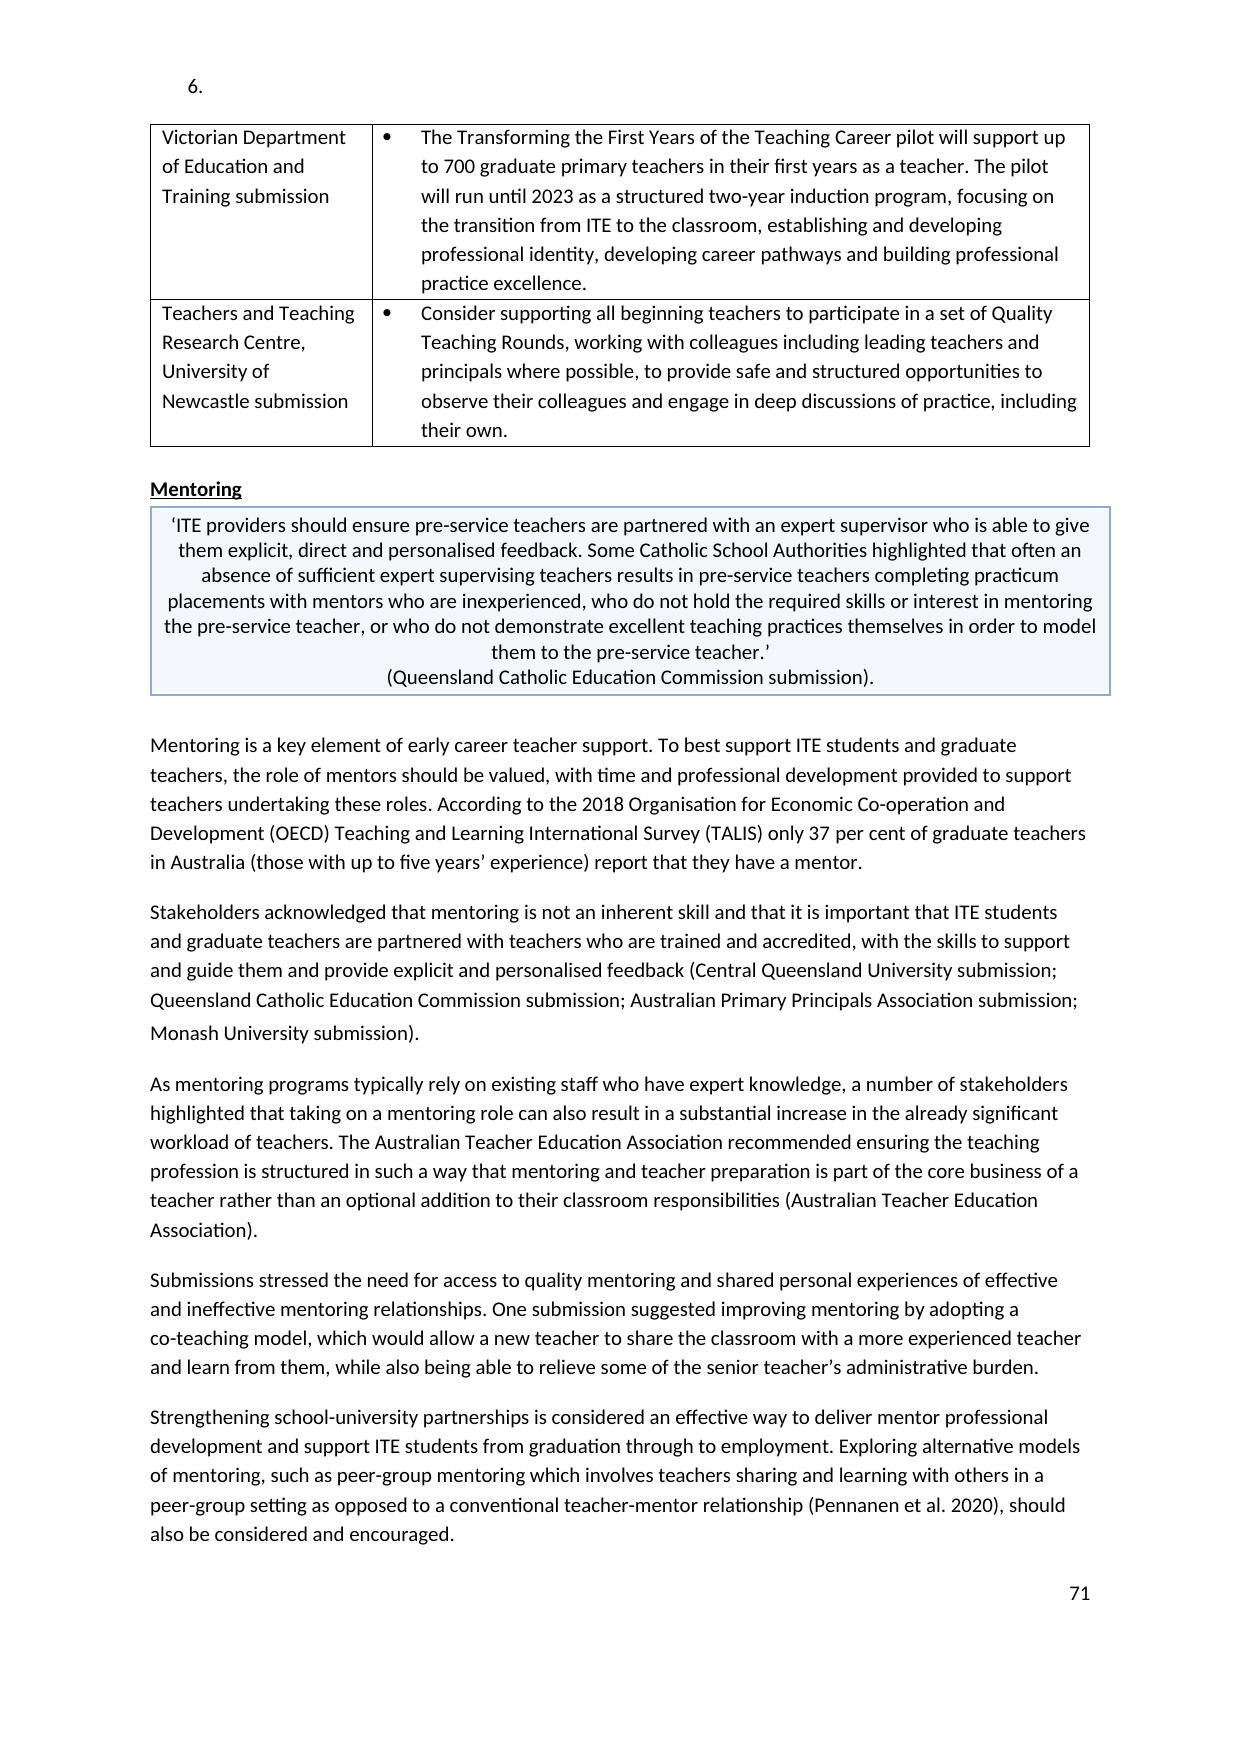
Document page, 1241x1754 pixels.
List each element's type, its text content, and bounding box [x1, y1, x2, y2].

table_cell Victorian Department of Education and Training submission [151, 125, 372, 299]
table_cell Consider supporting all beginning teachers to participate in a set of Quality Teaching Rounds, working with colleagues including leading teachers and principals where possible, to provide safe and structured opportunities to observe their colleagues and engage in deep discussions of practice, including their own. [373, 300, 1089, 446]
text As mentoring programs typically rely on existing staff who have expert knowledge, a number of stakeholders highlighted that taking on a mentoring role can also result in a substantial increase in the already significant workload of teachers. The Australian Teacher Education Association recommended ensuring the teaching profession is structured in such a way that mentoring and teacher preparation is part of the core business of a teacher rather than an optional addition to their classroom responsibilities (Australian Teacher Education Association). [150, 1071, 1090, 1242]
text Strengthening school-university partnerships is considered an effective way to deliver mentor professional development and support ITE students from graduation through to employment. Exploring alternative models of mentoring, such as peer-group mentoring which involves teachers sharing and learning with others in a peer-group setting as opposed to a conventional teacher-mentor relationship (Pennanen et al. 2020), should also be considered and encouraged. [150, 1404, 1090, 1546]
text (Queensland Catholic Education Commission submission). [152, 664, 1109, 692]
table_cell The Transforming the First Years of the Teaching Career pilot will support up to 700 graduate primary teachers in their first years as a teacher. The pilot will run until 2023 as a structured two-year induction program, focusing on the transition from ITE to the classroom, establishing and developing professional identity, developing career pathways and building professional practice excellence. [373, 125, 1089, 299]
text Stakeholders acknowledged that mentoring is not an inherent skill and that it is important that ITE students and graduate teachers are partnered with teachers who are trained and accredited, with the skills to support and guide them and provide explicit and personalised feedback (Central Queensland University submission; Queensland Catholic Education Commission submission; Australian Primary Principals Association submission; Monash University submission). [150, 899, 1090, 1046]
text ‘ITE providers should ensure pre-service teachers are partnered with an expert supervisor who is able to give them explicit, direct and personalised feedback. Some Catholic School Authorities highlighted that often an absence of sufficient expert supervising teachers results in pre-service teachers completing practicum placements with mentors who are inexperienced, who do not hold the required skills or interest in mentoring the pre-service teacher, or who do not demonstrate excellent teaching practices themselves in order to model them to the pre-service teacher.’ [152, 510, 1109, 664]
table_cell Teachers and Teaching Research Centre, University of Newcastle submission [151, 300, 372, 446]
text Mentoring is a key element of early career teacher support. To best support ITE students and graduate teachers, the role of mentors should be valued, with time and professional development provided to support teachers undertaking these roles. According to the 2018 Organisation for Economic Co-operation and Development (OECD) Teaching and Learning International Survey (TALIS) only 37 per cent of graduate teachers in Australia (those with up to five years’ experience) report that they have a mentor. [150, 733, 1090, 875]
subtitle Mentoring [150, 476, 1090, 502]
text Submissions stressed the need for access to quality mentoring and shared personal experiences of effective and ineffective mentoring relationships. One submission suggested improving mentoring by adopting a co-teaching model, which would allow a new teacher to share the classroom with a more experienced teacher and learn from them, while also being able to relieve some of the senior teacher’s administrative burden. [150, 1267, 1090, 1380]
